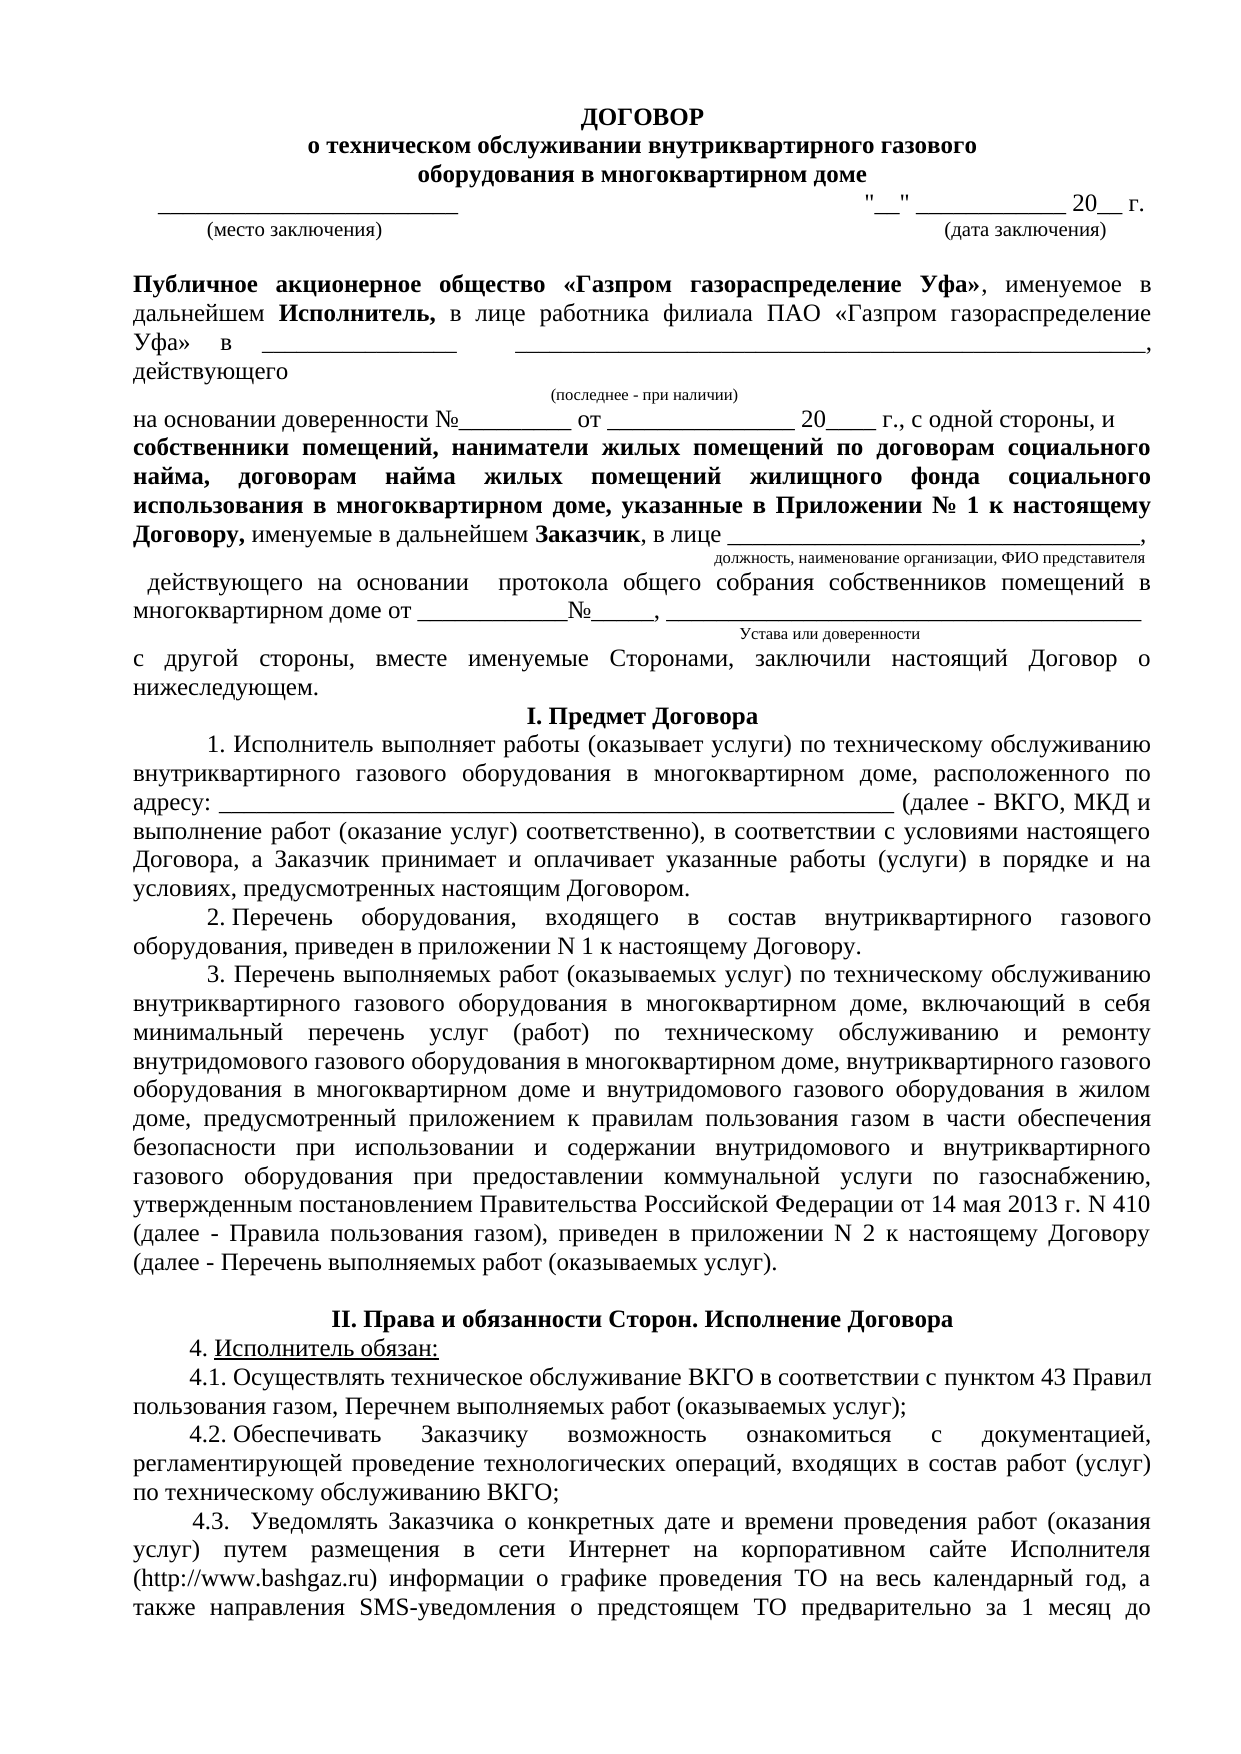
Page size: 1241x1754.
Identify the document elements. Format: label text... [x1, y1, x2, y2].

text (последнее - при наличии) [133, 384, 1152, 404]
text II. Права и обязанности Сторон. Исполнение Договора [133, 1304, 1152, 1333]
text 4.1. Осуществлять техническое обслуживание ВКГО в соответствии с пунктом 43 Правил пользования газом, Перечнем выполняемых работ (оказываемых услуг); [133, 1362, 1152, 1419]
text на основании доверенности №_________ от _______________ 20____ г., с одной стороны, и [133, 404, 1152, 432]
text 4.2. Обеспечивать Заказчику возможность ознакомиться с документацией, регламентирующей проведение технологических операций, входящих в состав работ (услуг) по техническому обслуживанию ВКГО; [133, 1419, 1152, 1506]
text 2. Перечень оборудования, входящего в состав внутриквартирного газового оборудования, приведен в приложении N 1 к настоящему Договору. [133, 902, 1152, 959]
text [133, 1506, 1152, 1621]
text ________________________ "__" ____________ 20__ г. [133, 188, 1152, 217]
text 4. Исполнитель обязан: [133, 1333, 1152, 1362]
text (место заключения) (дата заключения) [133, 217, 1152, 241]
text должность, наименование организации, ФИО представителя [133, 547, 1152, 567]
text 3. Перечень выполняемых работ (оказываемых услуг) по техническому обслуживанию внутриквартирного газового оборудования в многоквартирном доме, включающий в себя минимальный перечень услуг (работ) по техническому обслуживанию и ремонту внутридомового газового оборудования в многоквартирном доме, внутриквартирного газового оборудования в многоквартирном доме и внутридомового газового оборудования в жилом доме, предусмотренный приложением к правилам пользования газом в части обеспечения безопасности при использовании и содержании внутридомового и внутриквартирного газового оборудования при предоставлении коммунальной услуги по газоснабжению, утвержденным постановлением Правительства Российской Федерации от 14 мая 2013 г. N 410 (далее - Правила пользования газом), приведен в приложении N 2 к настоящему Договору (далее - Перечень выполняемых работ (оказываемых услуг). [133, 959, 1152, 1276]
text собственники помещений, наниматели жилых помещений по договорам социального найма, договорам найма жилых помещений жилищного фонда социального использования в многоквартирном доме, указанные в Приложении № 1 к настоящему Договору, именуемые в дальнейшем Заказчик, в лице _________________________________, [133, 432, 1152, 547]
text Устава или доверенности [133, 624, 1152, 643]
text 1. Исполнитель выполняет работы (оказывает услуги) по техническому обслуживанию внутриквартирного газового оборудования в многоквартирном доме, расположенного по адресу: ______________________________________________________ (далее - ВКГО, МКД и выполнение работ (оказание услуг) соответственно), в соответствии с условиями настоящего Договора, а Заказчик принимает и оплачивает указанные работы (услуги) в порядке и на условиях, предусмотренных настоящим Договором. [133, 729, 1152, 902]
text действующего на основании протокола общего собрания собственников помещений в многоквартирном доме от ____________№_____, ______________________________________ [133, 567, 1152, 624]
text I. Предмет Договора [133, 701, 1152, 729]
text Публичное акционерное общество «Газпром газораспределение Уфа», именуемое в дальнейшем Исполнитель, в лице работника филиала ПАО «Газпром газораспределение Уфа» в _________________ _______________________________________________________, действующего [133, 269, 1152, 384]
text ДОГОВОР [133, 102, 1152, 131]
text о техническом обслуживании внутриквартирного газового [133, 131, 1152, 159]
text с другой стороны, вместе именуемые Сторонами, заключили настоящий Договор о нижеследующем. [133, 643, 1152, 701]
text оборудования в многоквартирном доме [133, 159, 1152, 188]
